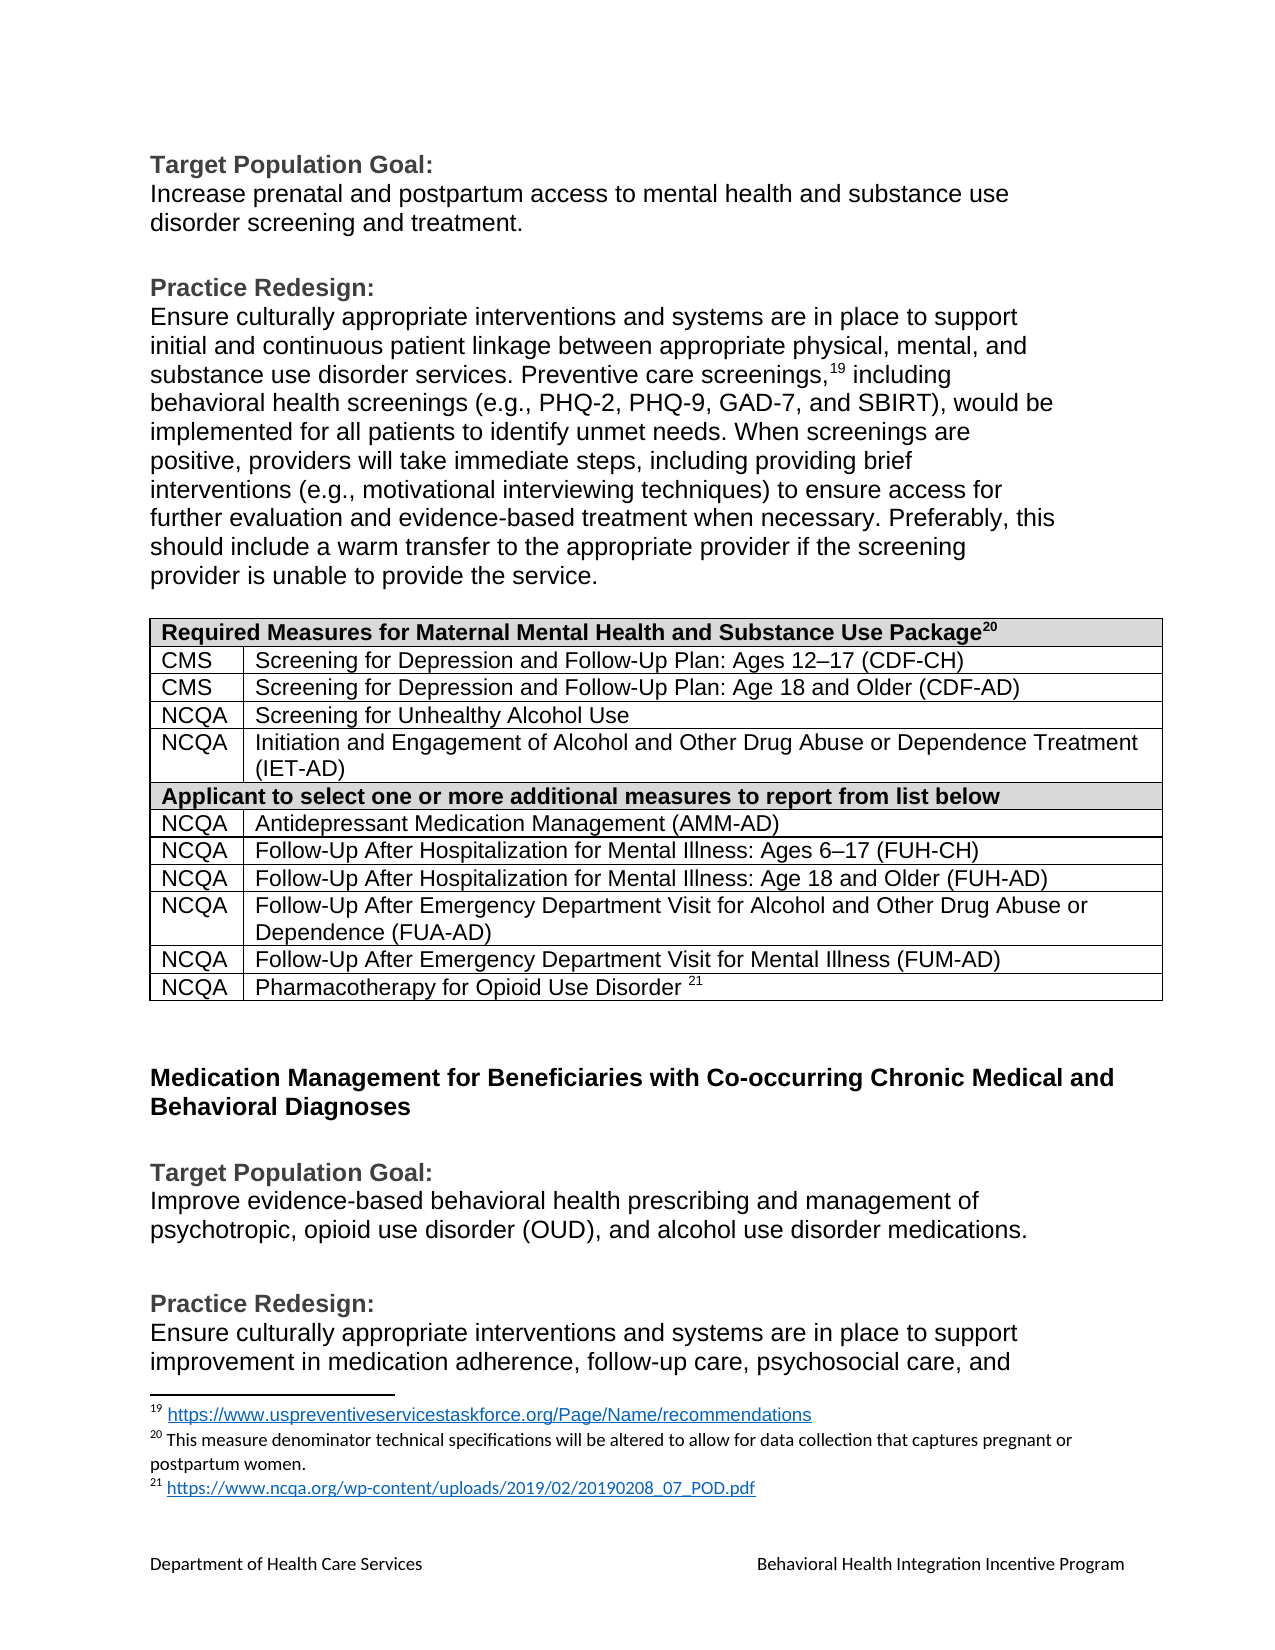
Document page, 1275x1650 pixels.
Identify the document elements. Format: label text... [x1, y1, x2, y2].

table_cell NCQA [151, 702, 243, 728]
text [150, 1318, 1125, 1375]
table_cell Applicant to select one or more additional measures to report from list below [151, 783, 1162, 809]
subtitle Target Population Goal: [150, 1157, 1125, 1186]
table_cell NCQA [151, 729, 243, 782]
text Improve evidence-based behavioral health prescribing and management of psychotropic, opioid use disorder (OUD), and alcohol use disorder medications. [150, 1186, 1125, 1244]
text Ensure culturally appropriate interventions and systems are in place to support initial and continuous patient linkage between appropriate physical, mental, and substance use disorder services. Preventive care screenings, including behavioral health screenings (e.g., PHQ-2, PHQ-9, GAD-7, and SBIRT), would be implemented for all patients to identify unmet needs. When screenings are positive, providers will take immediate steps, including providing brief interventions (e.g., motivational interviewing techniques) to ensure access for further evaluation and evidence-based treatment when necessary. Preferably, this should include a warm transfer to the appropriate provider if the screening provider is unable to provide the service. [150, 302, 1059, 589]
text Increase prenatal and postpartum access to mental health and substance use disorder screening and treatment. [150, 179, 1059, 236]
subtitle Target Population Goal: [150, 150, 1125, 179]
table_cell Screening for Depression and Follow-Up Plan: Age 18 and Older (CDF-AD) [244, 674, 1162, 701]
table_cell NCQA [151, 974, 243, 1000]
table_cell NCQA [151, 892, 243, 945]
table_cell CMS [151, 674, 243, 701]
table_cell Screening for Depression and Follow-Up Plan: Ages 12–17 (CDF-CH) [244, 647, 1162, 673]
table_cell NCQA [151, 810, 243, 836]
table_cell Antidepressant Medication Management (AMM-AD) [244, 810, 1162, 836]
table_cell Follow-Up After Emergency Department Visit for Mental Illness (FUM-AD) [244, 946, 1162, 972]
table_cell Follow-Up After Hospitalization for Mental Illness: Ages 6–17 (FUH-CH) [244, 838, 1162, 864]
table_cell Pharmacotherapy for Opioid Use Disorder [244, 974, 1162, 1000]
subtitle Medication Management for Beneficiaries with Co-occurring Chronic Medical and Behavioral Diagnoses [150, 1063, 1125, 1120]
subtitle Practice Redesign: [150, 273, 1125, 302]
table_header Required Measures for Maternal Mental Health and Substance Use Package [151, 619, 1162, 646]
table_cell Screening for Unhealthy Alcohol Use [244, 702, 1162, 728]
table_cell NCQA [151, 838, 243, 864]
table_cell Initiation and Engagement of Alcohol and Other Drug Abuse or Dependence Treatment (IET-AD) [244, 729, 1162, 782]
table_cell Follow-Up After Emergency Department Visit for Alcohol and Other Drug Abuse or Dependence (FUA-AD) [244, 892, 1162, 945]
table_cell CMS [151, 647, 243, 673]
table_cell Follow-Up After Hospitalization for Mental Illness: Age 18 and Older (FUH-AD) [244, 865, 1162, 891]
subtitle Practice Redesign: [150, 1289, 1125, 1318]
table_cell NCQA [151, 946, 243, 972]
table_cell NCQA [151, 865, 243, 891]
